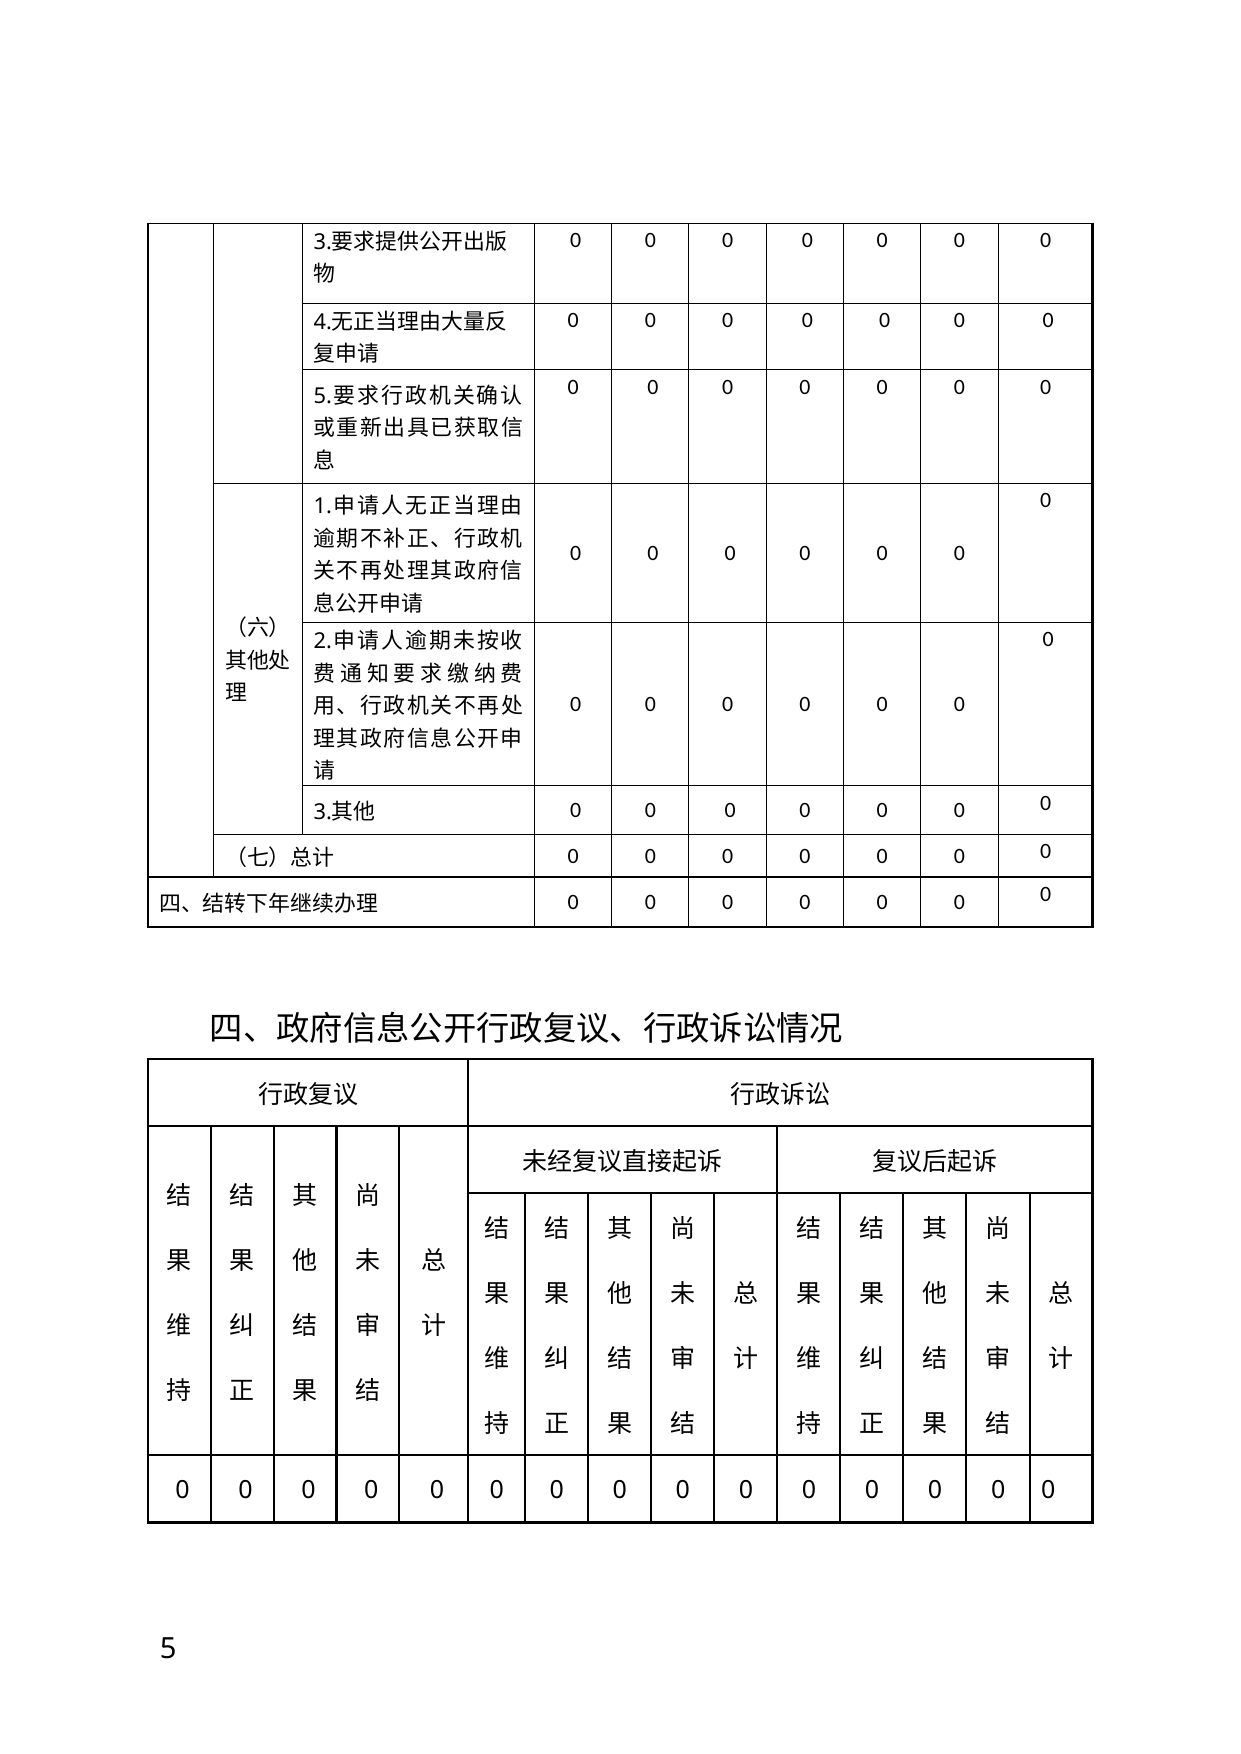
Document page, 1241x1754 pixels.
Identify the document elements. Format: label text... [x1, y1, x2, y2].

table_cell 结果维持 [778, 1194, 839, 1454]
table_cell 结果纠正 [212, 1127, 273, 1454]
table_cell 0 [535, 878, 611, 926]
table_cell 0 [921, 224, 998, 302]
table_cell 0 [844, 370, 920, 482]
table_cell 0 [535, 623, 611, 785]
table_cell 5.要求行政机关确认或重新出具已获取信息 [303, 370, 534, 482]
table_cell 0 [689, 484, 766, 622]
table_cell 0 [999, 786, 1091, 834]
table_cell 0 [652, 1456, 713, 1521]
table_cell 0 [612, 370, 688, 482]
table_cell 尚未审结 [652, 1194, 713, 1454]
table_cell 0 [967, 1456, 1029, 1521]
table_cell 0 [612, 304, 688, 369]
table_cell 0 [767, 835, 843, 876]
table_cell 总计 [715, 1194, 776, 1454]
table_cell 总计 [1031, 1194, 1091, 1454]
table_cell 0 [400, 1456, 467, 1521]
table_cell 0 [844, 878, 920, 926]
table_cell 0 [844, 484, 920, 622]
table_cell 结果维持 [469, 1194, 524, 1454]
table_cell 0 [844, 224, 920, 302]
table_cell 总计 [400, 1127, 467, 1454]
table_cell 0 [999, 623, 1091, 785]
table_cell 0 [535, 484, 611, 622]
table_cell 0 [612, 623, 688, 785]
table_cell 0 [715, 1456, 776, 1521]
table_cell 未经复议直接起诉 [469, 1127, 776, 1192]
table_cell 0 [612, 786, 688, 834]
table_cell 复议后起诉 [778, 1127, 1091, 1192]
table_cell 0 [612, 835, 688, 876]
table_cell 0 [469, 1456, 524, 1521]
table_cell 结果纠正 [526, 1194, 587, 1454]
table_cell 0 [767, 370, 843, 482]
table_cell 0 [689, 623, 766, 785]
table_cell 0 [589, 1456, 650, 1521]
table_cell 0 [275, 1456, 335, 1521]
table_cell 0 [844, 786, 920, 834]
table_cell 0 [689, 304, 766, 369]
table_cell 结果维持 [149, 1127, 210, 1454]
table_cell 0 [767, 304, 843, 369]
table_cell 0 [149, 1456, 210, 1521]
table_cell 0 [212, 1456, 273, 1521]
table_cell 0 [999, 878, 1091, 926]
table_cell 0 [689, 786, 766, 834]
table_cell 0 [338, 1456, 398, 1521]
table_cell 0 [841, 1456, 902, 1521]
table_cell 0 [612, 484, 688, 622]
text 四、政府信息公开行政复议、行政诉讼情况 [159, 993, 1081, 1058]
table_cell （六）其他处理 [214, 484, 302, 834]
table_cell 0 [612, 224, 688, 302]
table_cell 尚未审结 [338, 1127, 398, 1454]
table_cell 0 [535, 224, 611, 302]
table_cell 4.无正当理由大量反复申请 [303, 304, 534, 369]
table_cell 0 [844, 304, 920, 369]
table_cell 0 [767, 224, 843, 302]
table_header 行政复议 [149, 1060, 467, 1125]
table_cell 0 [921, 370, 998, 482]
table_cell 1.申请人无正当理由逾期不补正、行政机关不再处理其政府信息公开申请 [303, 484, 534, 622]
table_cell 2.申请人逾期未按收费通知要求缴纳费用、行政机关不再处理其政府信息公开申请 [303, 623, 534, 785]
table_cell 0 [1031, 1456, 1091, 1521]
table_cell 0 [844, 835, 920, 876]
table_cell 其他结果 [904, 1194, 965, 1454]
table_cell 结果纠正 [841, 1194, 902, 1454]
table_cell 0 [921, 835, 998, 876]
table_cell 0 [999, 370, 1091, 482]
table_cell 0 [535, 370, 611, 482]
table_cell 0 [535, 786, 611, 834]
table_cell 四、结转下年继续办理 [149, 878, 534, 926]
table_cell 尚未审结 [967, 1194, 1029, 1454]
table_cell 3.其他 [303, 786, 534, 834]
table_header 行政诉讼 [469, 1060, 1091, 1125]
table_cell 0 [526, 1456, 587, 1521]
table_cell 0 [999, 304, 1091, 369]
table_cell 0 [999, 224, 1091, 302]
table_cell 0 [767, 878, 843, 926]
table_cell 0 [921, 484, 998, 622]
table_cell 0 [689, 835, 766, 876]
table_cell 0 [535, 835, 611, 876]
table_cell 0 [921, 878, 998, 926]
table_cell 0 [844, 623, 920, 785]
table_cell 0 [767, 484, 843, 622]
table_cell 0 [767, 786, 843, 834]
table_cell 其他结果 [589, 1194, 650, 1454]
table_cell 0 [689, 224, 766, 302]
table_cell 0 [689, 370, 766, 482]
table_cell 0 [612, 878, 688, 926]
table_cell 0 [921, 304, 998, 369]
table_cell 0 [999, 835, 1091, 876]
table_cell 0 [904, 1456, 965, 1521]
table_cell 0 [778, 1456, 839, 1521]
table_cell （七）总计 [214, 835, 534, 876]
table_cell 0 [689, 878, 766, 926]
table_cell 0 [767, 623, 843, 785]
table_cell 0 [921, 786, 998, 834]
table_cell 0 [535, 304, 611, 369]
table_cell 3.要求提供公开出版物 [303, 224, 534, 302]
table_cell 0 [999, 484, 1091, 622]
table_cell 0 [921, 623, 998, 785]
table_cell 其他结果 [275, 1127, 335, 1454]
